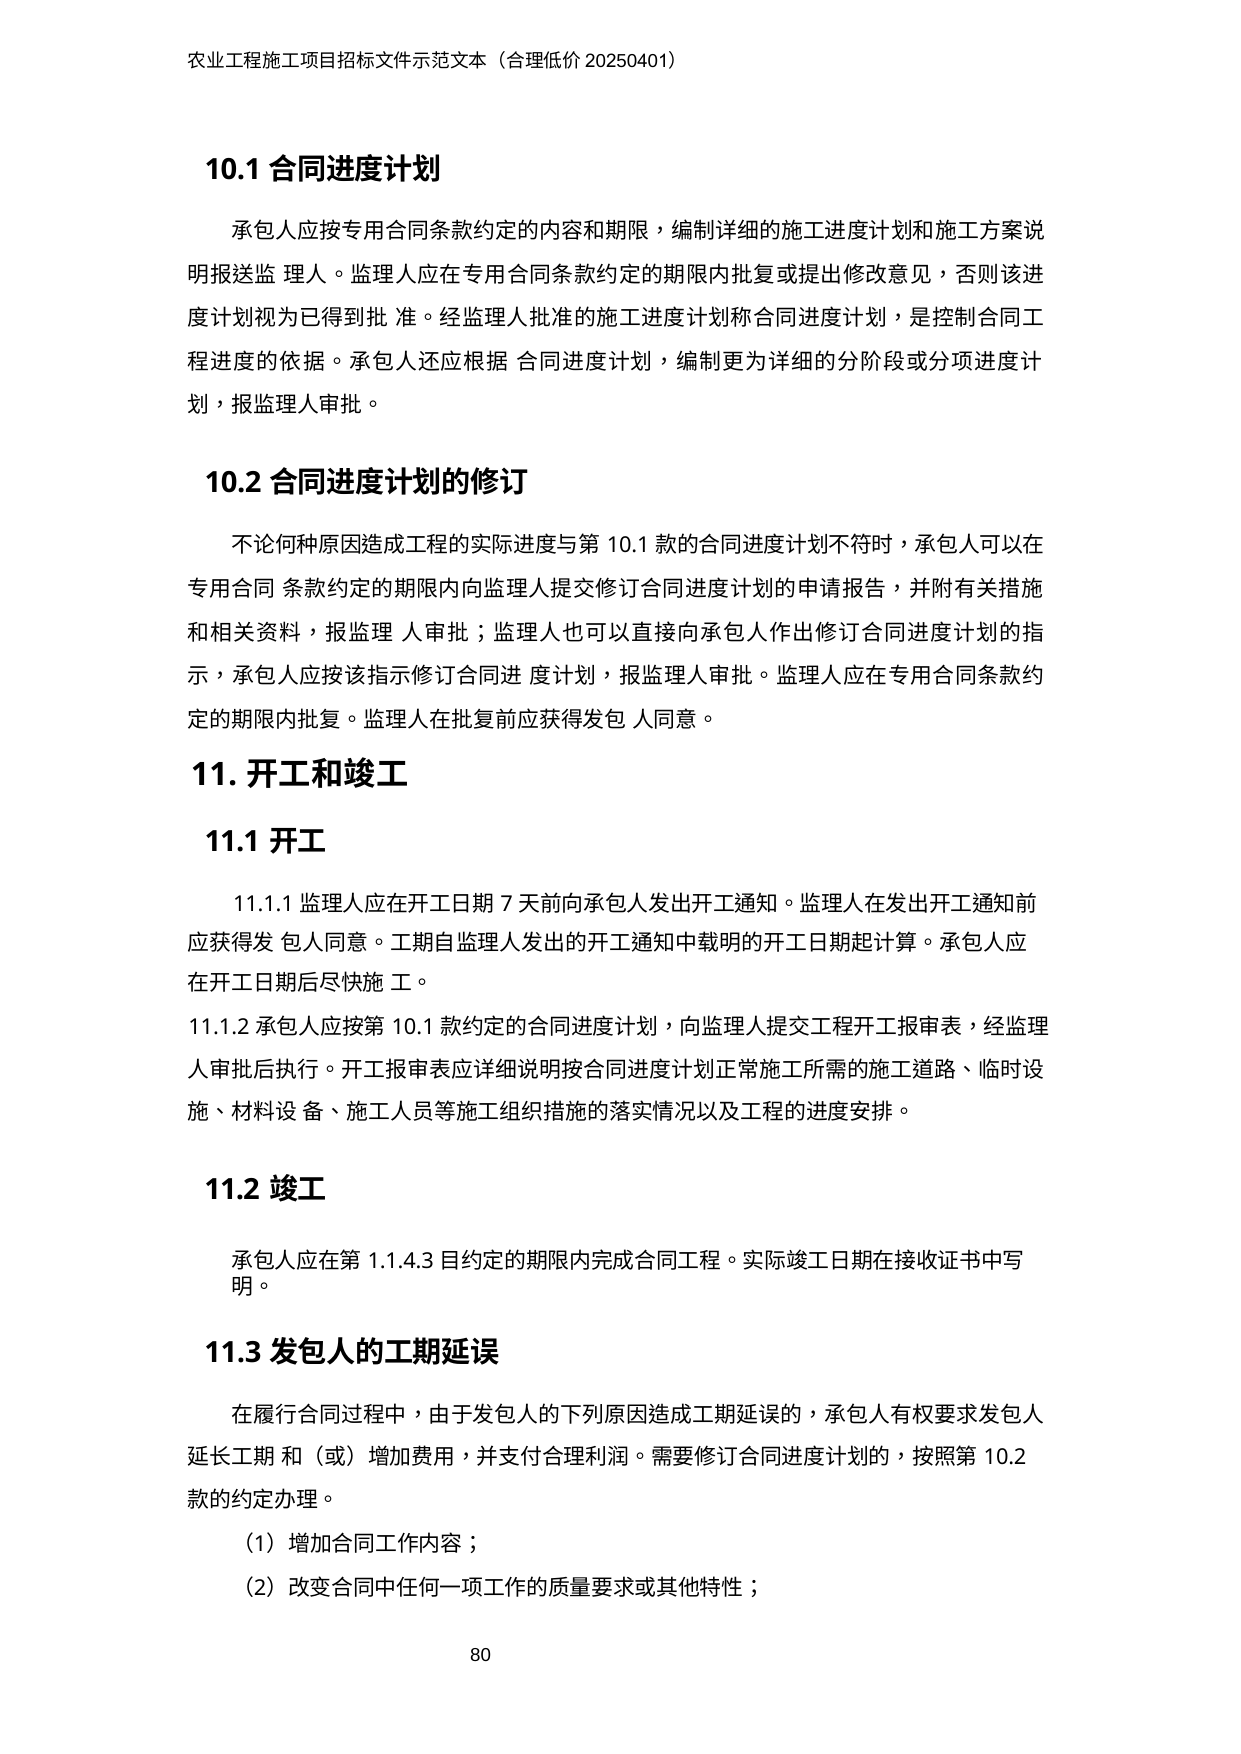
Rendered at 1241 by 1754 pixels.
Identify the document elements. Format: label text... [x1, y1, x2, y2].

text （1）增加合同工作内容； [232, 1529, 1053, 1557]
text 不论何种原因造成工程的实际进度与第 10.1 款的合同进度计划不符时，承包人可以在专用合同 条款约定的期限内向监理人提交修订合同进度计划的申请报告，并附有关措施和相关资料，报监理 人审批；监理人也可以直接向承包人作出修订合同进度计划的指示，承包人应按该指示修订合同进 度计划，报监理人审批。监理人应在专用合同条款约定的期限内批复。监理人在批复前应获得发包 人同意。 [187, 529, 1045, 734]
text 11.2 竣工 [204, 1170, 1053, 1206]
text 11.1.1 监理人应在开工日期 7 天前向承包人发出开工通知。监理人在发出开工通知前应获得发 包人同意。工期自监理人发出的开工通知中载明的开工日期起计算。承包人应在开工日期后尽快施 工。 [188, 888, 1045, 997]
text 承包人应按专用合同条款约定的内容和期限，编制详细的施工进度计划和施工方案说明报送监 理人。监理人应在专用合同条款约定的期限内批复或提出修改意见，否则该进度计划视为已得到批 准。经监理人批准的施工进度计划称合同进度计划，是控制合同工程进度的依据。承包人还应根据 合同进度计划，编制更为详细的分阶段或分项进度计划，报监理人审批。 [188, 216, 1045, 419]
text （2）改变合同中任何一项工作的质量要求或其他特性； [232, 1573, 1053, 1601]
text 11. 开工和竣工 [191, 753, 1053, 794]
text 11.1.2 承包人应按第 10.1 款约定的合同进度计划，向监理人提交工程开工报审表，经监理人审批后执行。开工报审表应详细说明按合同进度计划正常施工所需的施工道路、临时设施、材料设 备、施工人员等施工组织措施的落实情况以及工程的进度安排。 [188, 1011, 1053, 1126]
text 11.1 开工 [204, 822, 1053, 859]
text 在履行合同过程中，由于发包人的下列原因造成工期延误的，承包人有权要求发包人延长工期 和（或）增加费用，并支付合理利润。需要修订合同进度计划的，按照第 10.2 款的约定办理。 [187, 1399, 1052, 1514]
text 11.3 发包人的工期延误 [204, 1333, 1053, 1370]
text 10.1 合同进度计划 [204, 150, 1053, 186]
text 承包人应在第 1.1.4.3 目约定的期限内完成合同工程。实际竣工日期在接收证书中写明。 [231, 1247, 1053, 1301]
text 10.2 合同进度计划的修订 [204, 464, 1053, 500]
